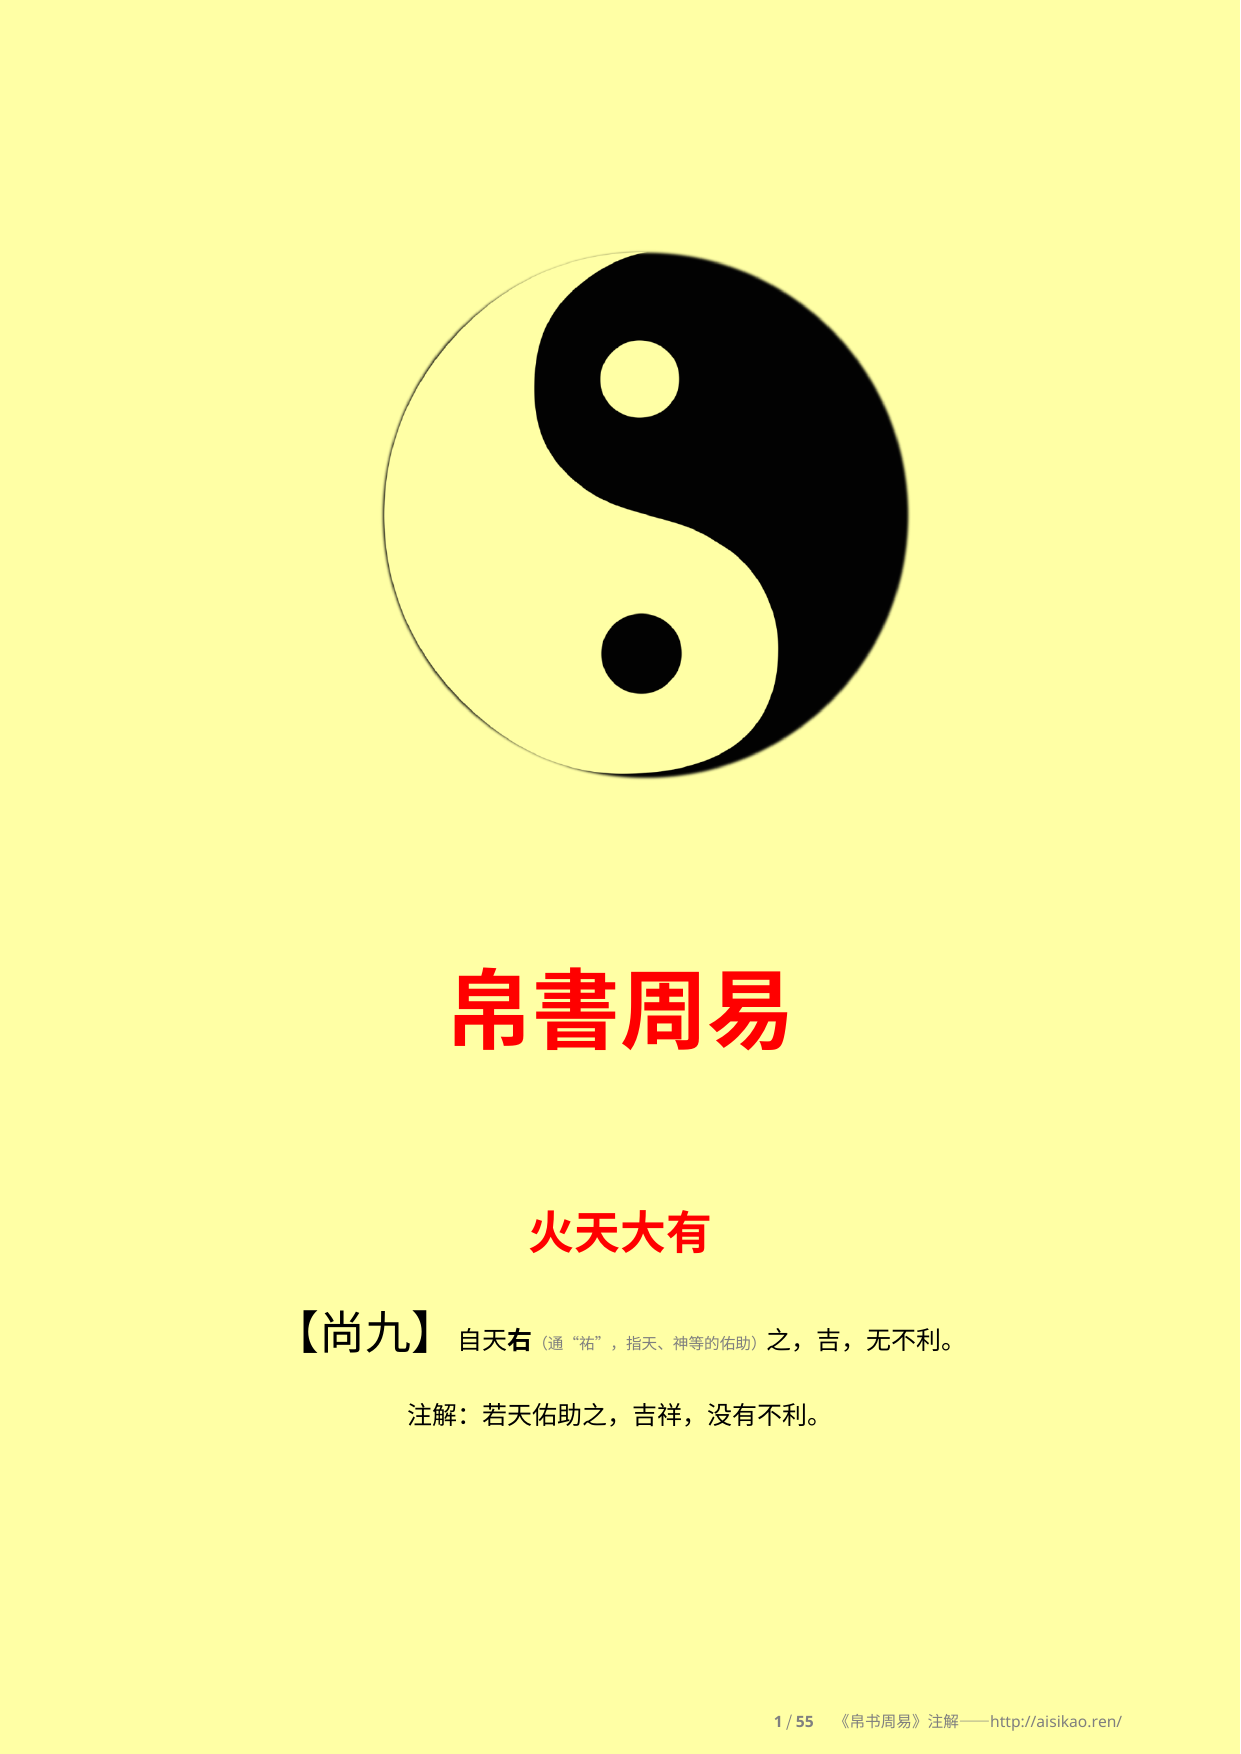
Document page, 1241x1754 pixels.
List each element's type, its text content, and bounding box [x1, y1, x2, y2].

text 火天大有 [118, 1197, 1122, 1263]
text 【尚九】自天右（通“祐”，指天、神等的佑助）之，吉，无不利。 [118, 1296, 1122, 1362]
text 注解：若天佑助之，吉祥，没有不利。 [118, 1396, 1122, 1432]
picture [379, 249, 911, 781]
text 帛書周易 [118, 941, 1122, 1068]
